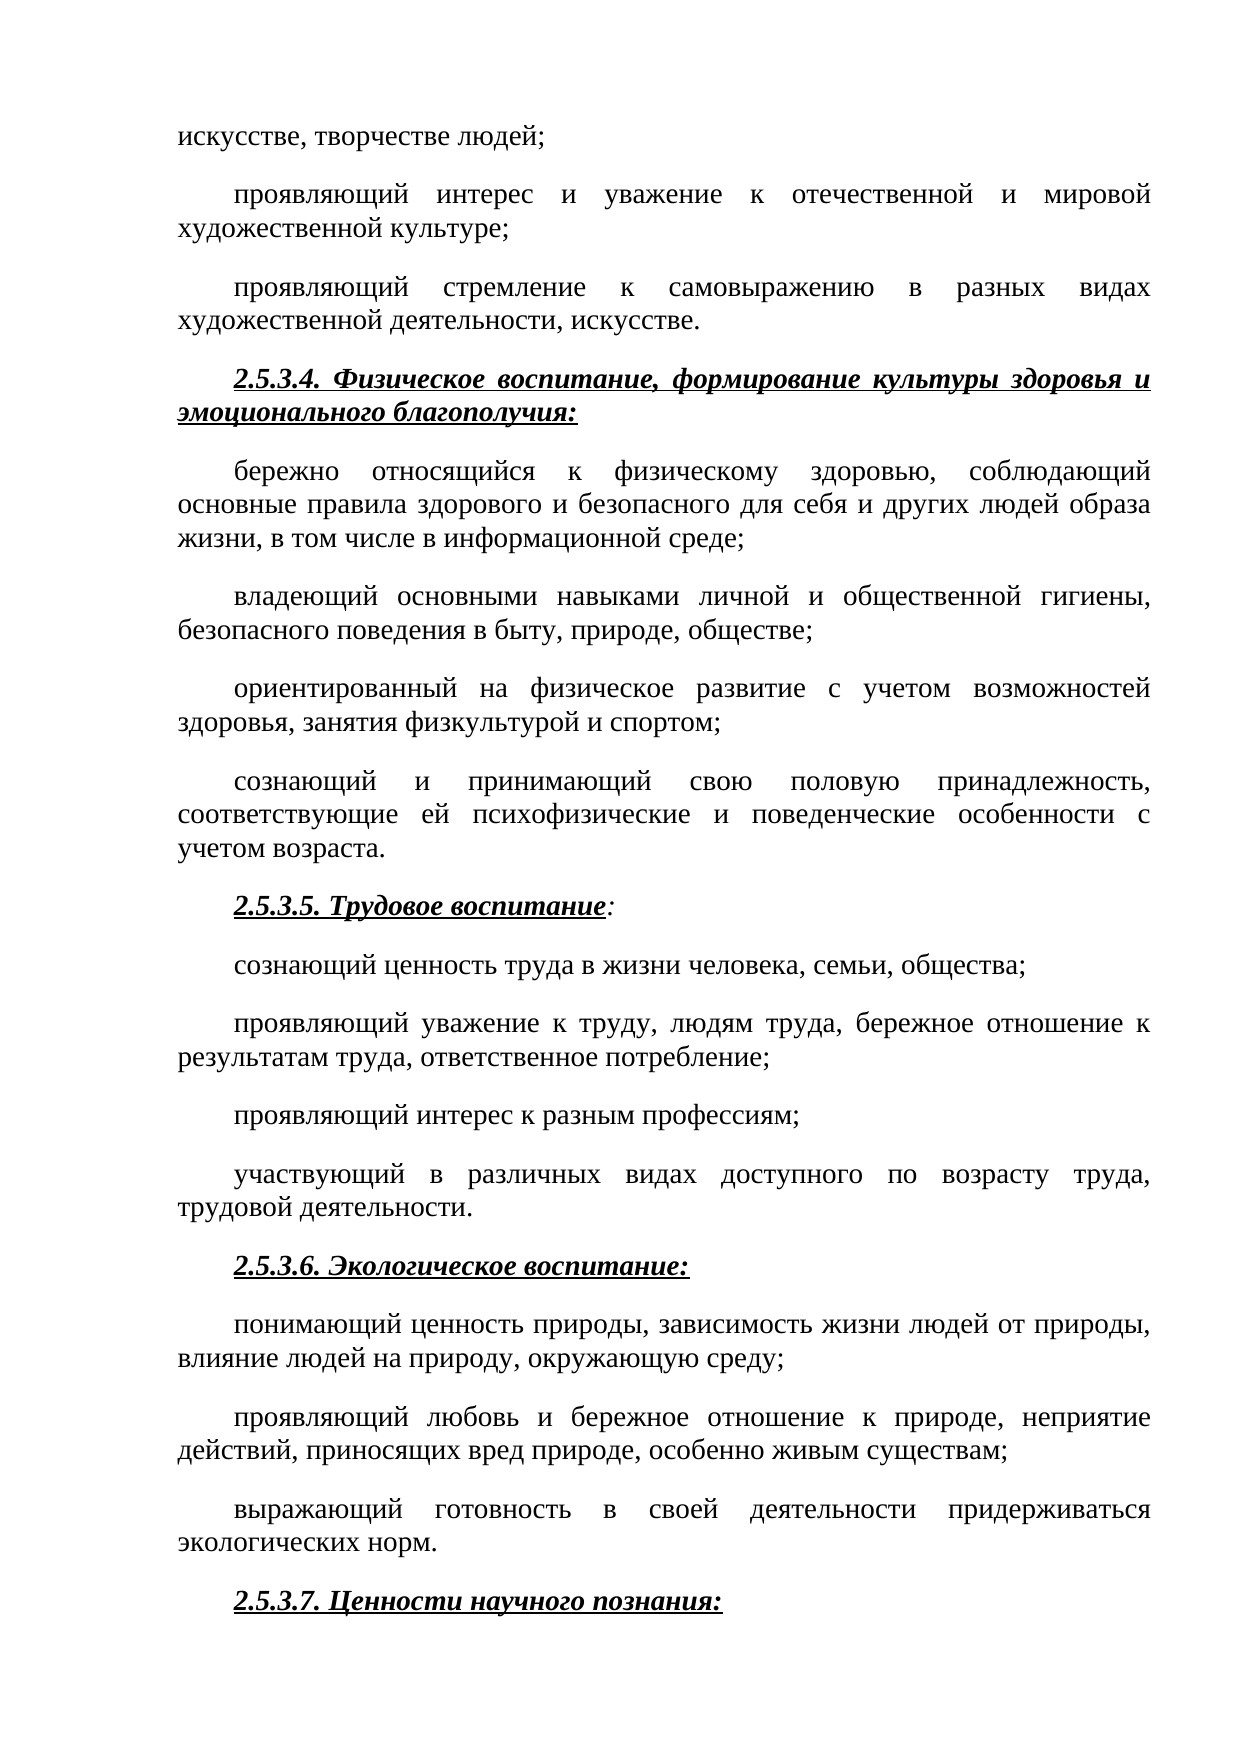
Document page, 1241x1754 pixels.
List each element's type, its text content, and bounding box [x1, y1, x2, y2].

text проявляющий любовь и бережное отношение к природе, неприятие действий, приносящих вред природе, особенно живым существам; [177, 1399, 1152, 1466]
text 2.5.3.6. Экологическое воспитание: [177, 1248, 1152, 1282]
text ориентированный на физическое развитие с учетом возможностей здоровья, занятия физкультурой и спортом; [177, 671, 1152, 738]
text участвующий в различных видах доступного по возрасту труда, трудовой деятельности. [177, 1156, 1152, 1223]
text 2.5.3.7. Ценности научного познания: [177, 1583, 1152, 1616]
text проявляющий интерес к разным профессиям; [177, 1097, 1152, 1131]
text выражающий готовность в своей деятельности придерживаться экологических норм. [177, 1491, 1152, 1558]
text сознающий ценность труда в жизни человека, семьи, общества; [177, 947, 1152, 980]
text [177, 118, 1152, 152]
text понимающий ценность природы, зависимость жизни людей от природы, влияние людей на природу, окружающую среду; [177, 1307, 1152, 1374]
text владеющий основными навыками личной и общественной гигиены, безопасного поведения в быту, природе, обществе; [177, 578, 1152, 646]
text проявляющий стремление к самовыражению в разных видах художественной деятельности, искусстве. [177, 269, 1152, 336]
text проявляющий интерес и уважение к отечественной и мировой художественной культуре; [177, 177, 1152, 244]
text 2.5.3.5. Трудовое воспитание: [177, 888, 1152, 922]
text проявляющий уважение к труду, людям труда, бережное отношение к результатам труда, ответственное потребление; [177, 1005, 1152, 1072]
text 2.5.3.4. Физическое воспитание, формирование культуры здоровья и эмоционального благополучия: [177, 361, 1152, 428]
text сознающий и принимающий свою половую принадлежность, соответствующие ей психофизические и поведенческие особенности с учетом возраста. [177, 763, 1152, 863]
text бережно относящийся к физическому здоровью, соблюдающий основные правила здорового и безопасного для себя и других людей образа жизни, в том числе в информационной среде; [177, 453, 1152, 553]
